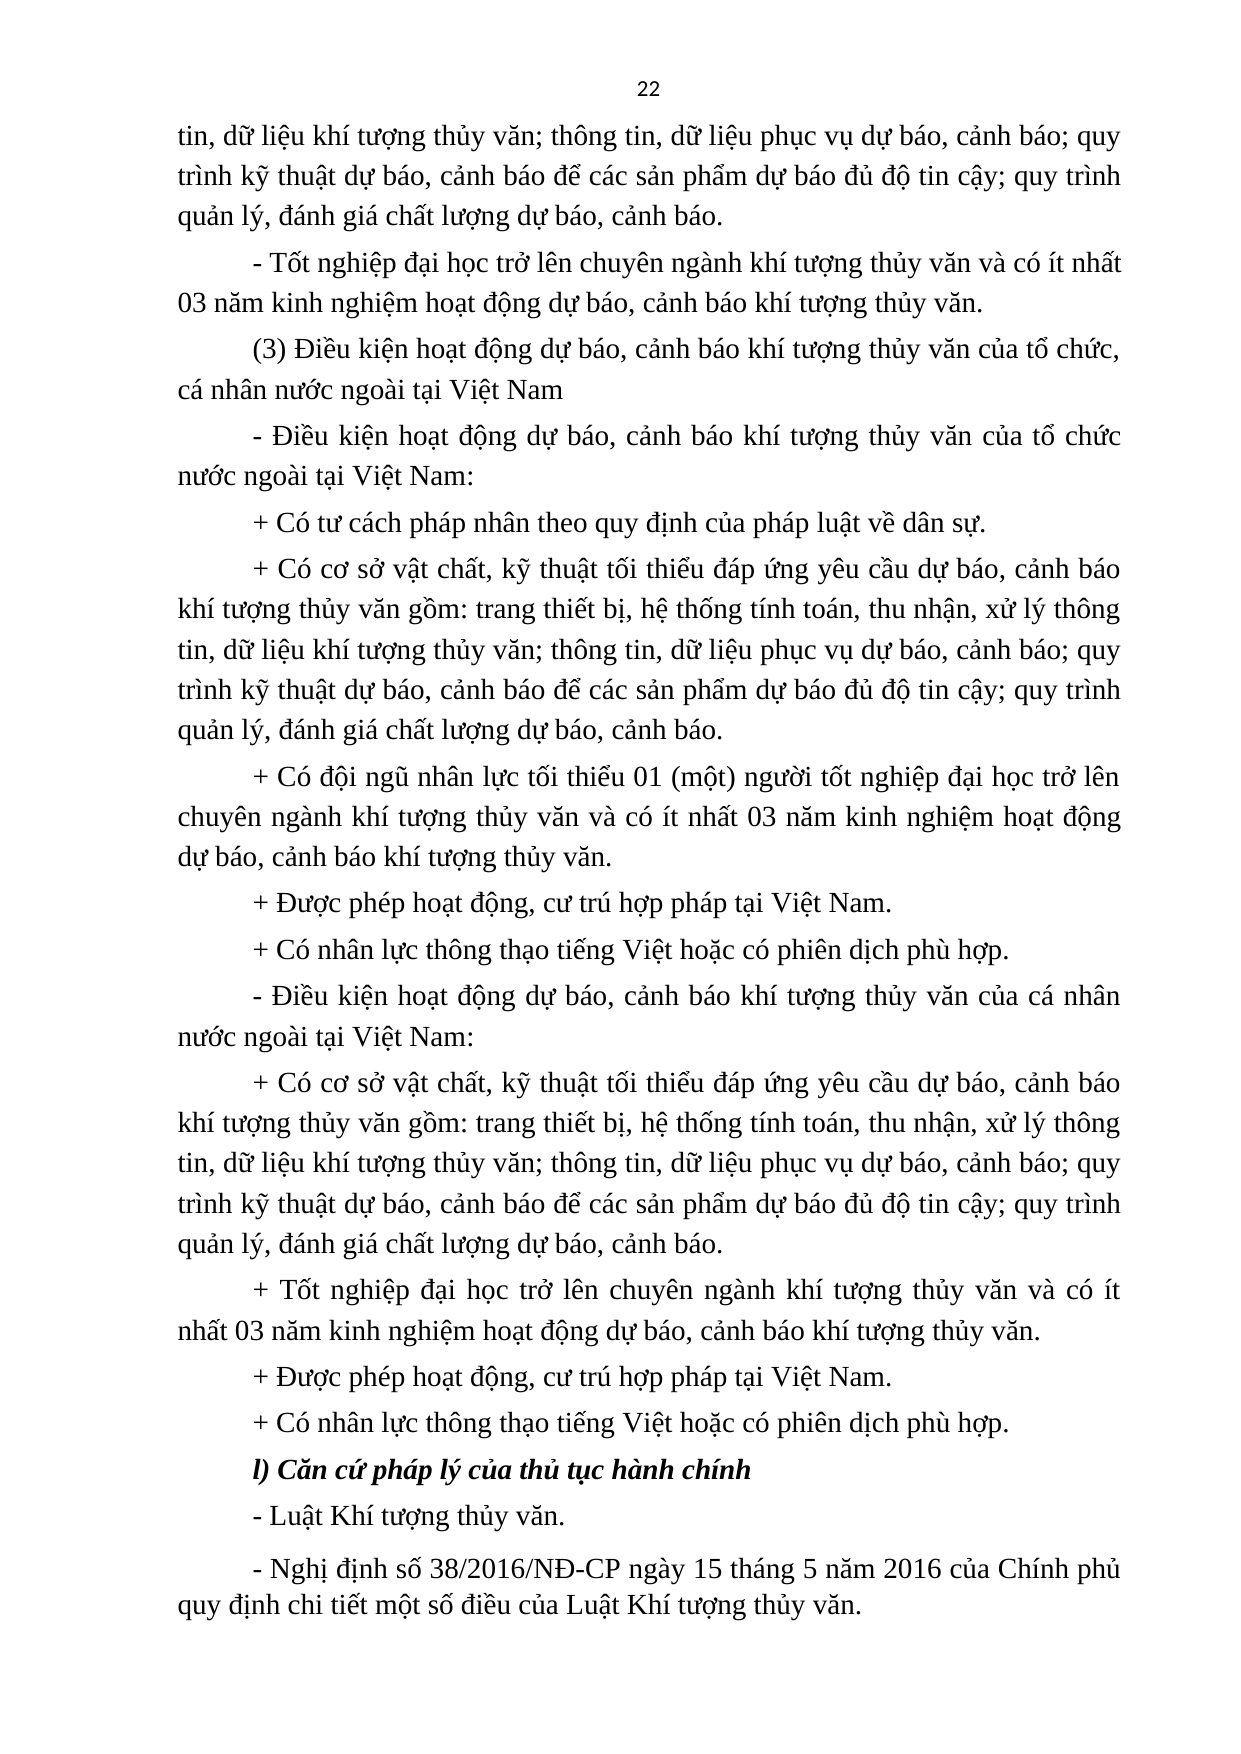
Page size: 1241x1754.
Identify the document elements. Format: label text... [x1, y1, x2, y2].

text + Có tư cách pháp nhân theo quy định của pháp luật về dân sự. [177, 505, 1122, 538]
subtitle l) Căn cứ pháp lý của thủ tục hành chính [177, 1452, 1122, 1486]
text - Điều kiện hoạt động dự báo, cảnh báo khí tượng thủy văn của cá nhân nước ngoài tại Việt Nam: [177, 978, 1122, 1052]
text + Có cơ sở vật chất, kỹ thuật tối thiểu đáp ứng yêu cầu dự báo, cảnh báo khí tượng thủy văn gồm: trang thiết bị, hệ thống tính toán, thu nhận, xử lý thông tin, dữ liệu khí tượng thủy văn; thông tin, dữ liệu phục vụ dự báo, cảnh báo; quy trình kỹ thuật dự báo, cảnh báo để các sản phẩm dự báo đủ độ tin cậy; quy trình quản lý, đánh giá chất lượng dự báo, cảnh báo. [177, 1065, 1122, 1259]
text - Nghị định số 38/2016/NĐ-CP ngày 15 tháng 5 năm 2016 của Chính phủ quy định chi tiết một số điều của Luật Khí tượng thủy văn. [177, 1551, 1122, 1621]
list - Luật Khí tượng thủy văn. [177, 1498, 1122, 1532]
text + Được phép hoạt động, cư trú hợp pháp tại Việt Nam. [177, 1359, 1122, 1393]
text + Có cơ sở vật chất, kỹ thuật tối thiểu đáp ứng yêu cầu dự báo, cảnh báo khí tượng thủy văn gồm: trang thiết bị, hệ thống tính toán, thu nhận, xử lý thông tin, dữ liệu khí tượng thủy văn; thông tin, dữ liệu phục vụ dự báo, cảnh báo; quy trình kỹ thuật dự báo, cảnh báo để các sản phẩm dự báo đủ độ tin cậy; quy trình quản lý, đánh giá chất lượng dự báo, cảnh báo. [177, 551, 1122, 746]
text + Được phép hoạt động, cư trú hợp pháp tại Việt Nam. [177, 886, 1122, 919]
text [177, 118, 1122, 232]
text (3) Điều kiện hoạt động dự báo, cảnh báo khí tượng thủy văn của tổ chức, cá nhân nước ngoài tại Việt Nam [177, 332, 1122, 405]
text - Điều kiện hoạt động dự báo, cảnh báo khí tượng thủy văn của tổ chức nước ngoài tại Việt Nam: [177, 418, 1122, 492]
text + Có nhân lực thông thạo tiếng Việt hoặc có phiên dịch phù hợp. [177, 932, 1122, 966]
text + Có đội ngũ nhân lực tối thiểu 01 (một) người tốt nghiệp đại học trở lên chuyên ngành khí tượng thủy văn và có ít nhất 03 năm kinh nghiệm hoạt động dự báo, cảnh báo khí tượng thủy văn. [177, 759, 1122, 873]
text + Có nhân lực thông thạo tiếng Việt hoặc có phiên dịch phù hợp. [177, 1406, 1122, 1439]
text - Tốt nghiệp đại học trở lên chuyên ngành khí tượng thủy văn và có ít nhất 03 năm kinh nghiệm hoạt động dự báo, cảnh báo khí tượng thủy văn. [177, 245, 1122, 319]
text + Tốt nghiệp đại học trở lên chuyên ngành khí tượng thủy văn và có ít nhất 03 năm kinh nghiệm hoạt động dự báo, cảnh báo khí tượng thủy văn. [177, 1272, 1122, 1346]
